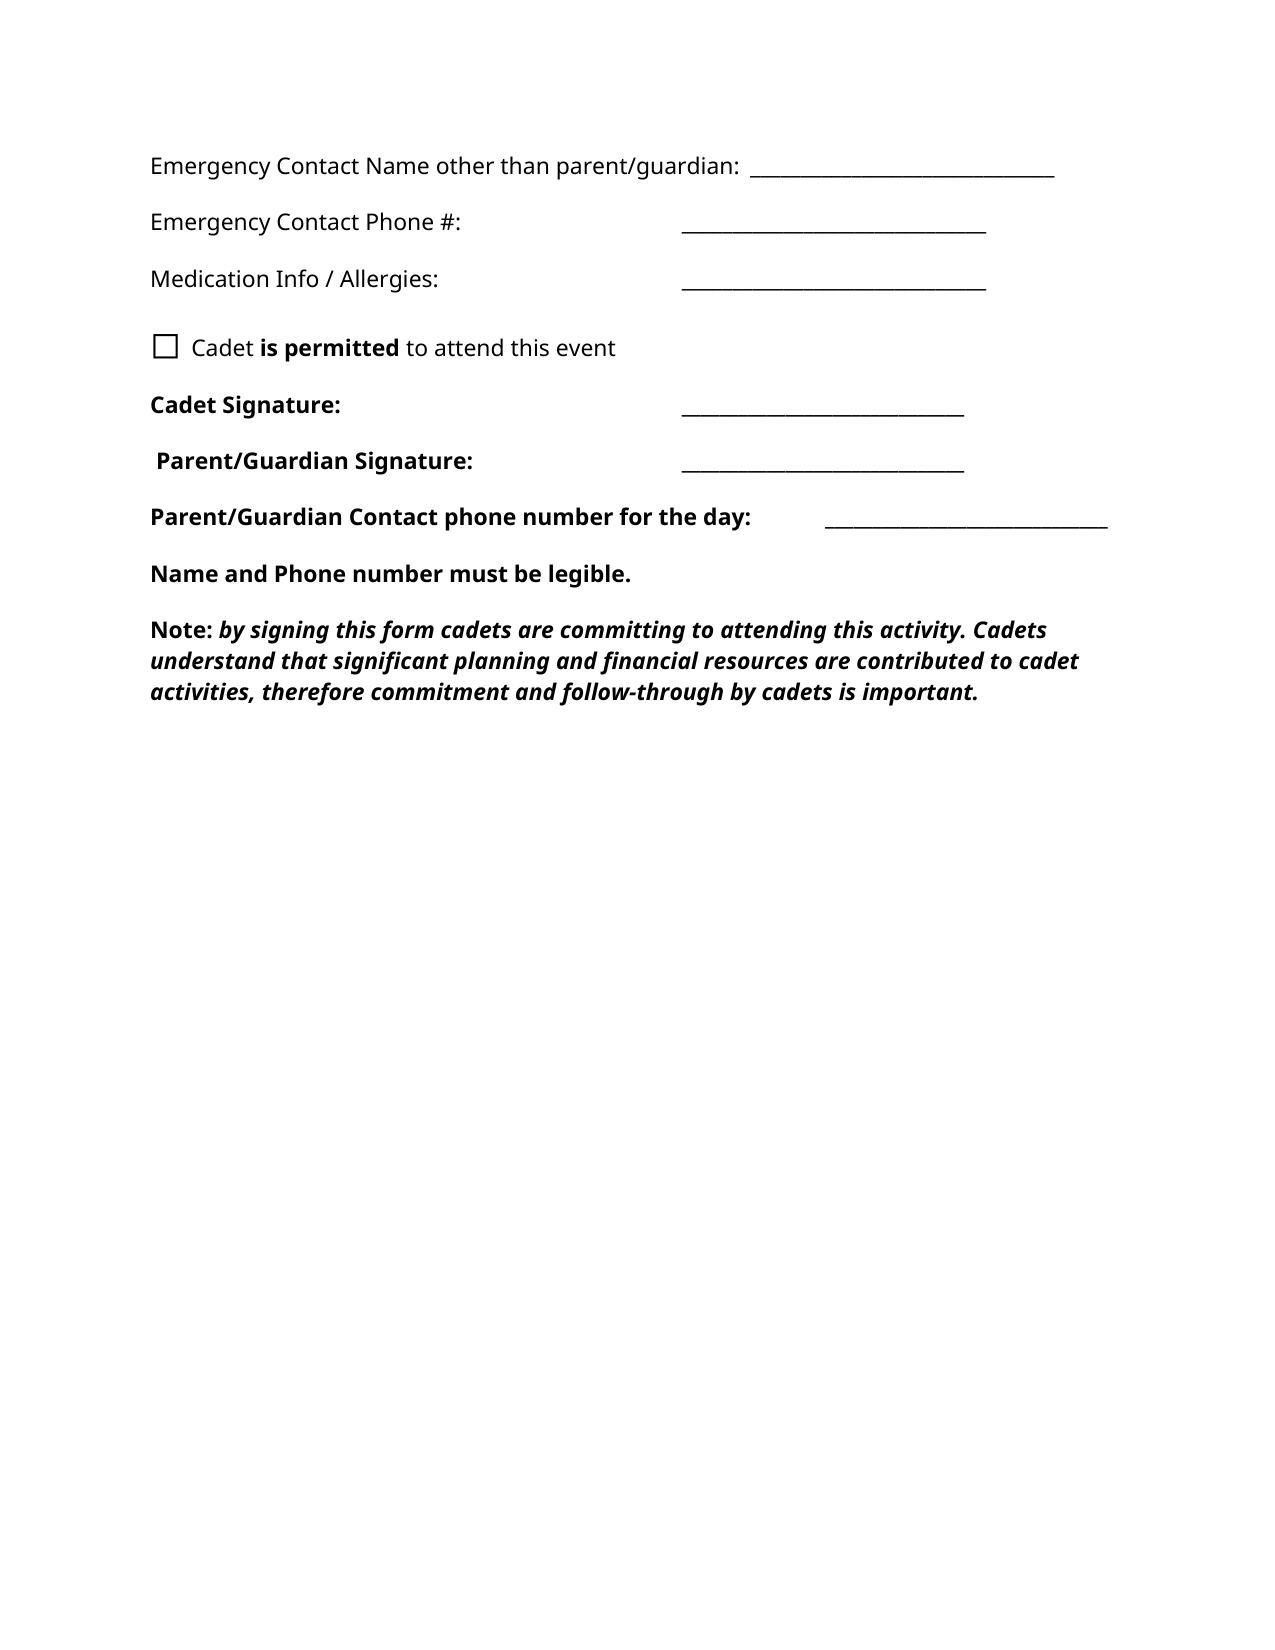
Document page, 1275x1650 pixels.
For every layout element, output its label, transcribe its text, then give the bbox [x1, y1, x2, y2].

text Name and Phone number must be legible. [150, 557, 1125, 589]
text Cadet Signature: ______________________________ [150, 389, 1125, 420]
text Parent/Guardian Signature: ______________________________ [150, 445, 1125, 476]
text Medication Info / Allergies: ______________________________ [150, 262, 1125, 294]
text Note: by signing this form cadets are committing to attending this activity. Cadets understand that significant planning and financial resources are contributed to cadet activities, therefore commitment and follow-through by cadets is important. [150, 614, 1125, 707]
text Parent/Guardian Contact phone number for the day: ______________________________ [150, 501, 1125, 532]
text ◻ Cadet is permitted to attend this event [150, 319, 1125, 364]
text Emergency Contact Phone #: ______________________________ [150, 206, 1125, 237]
text Emergency Contact Name other than parent/guardian: ______________________________ [150, 150, 1125, 181]
